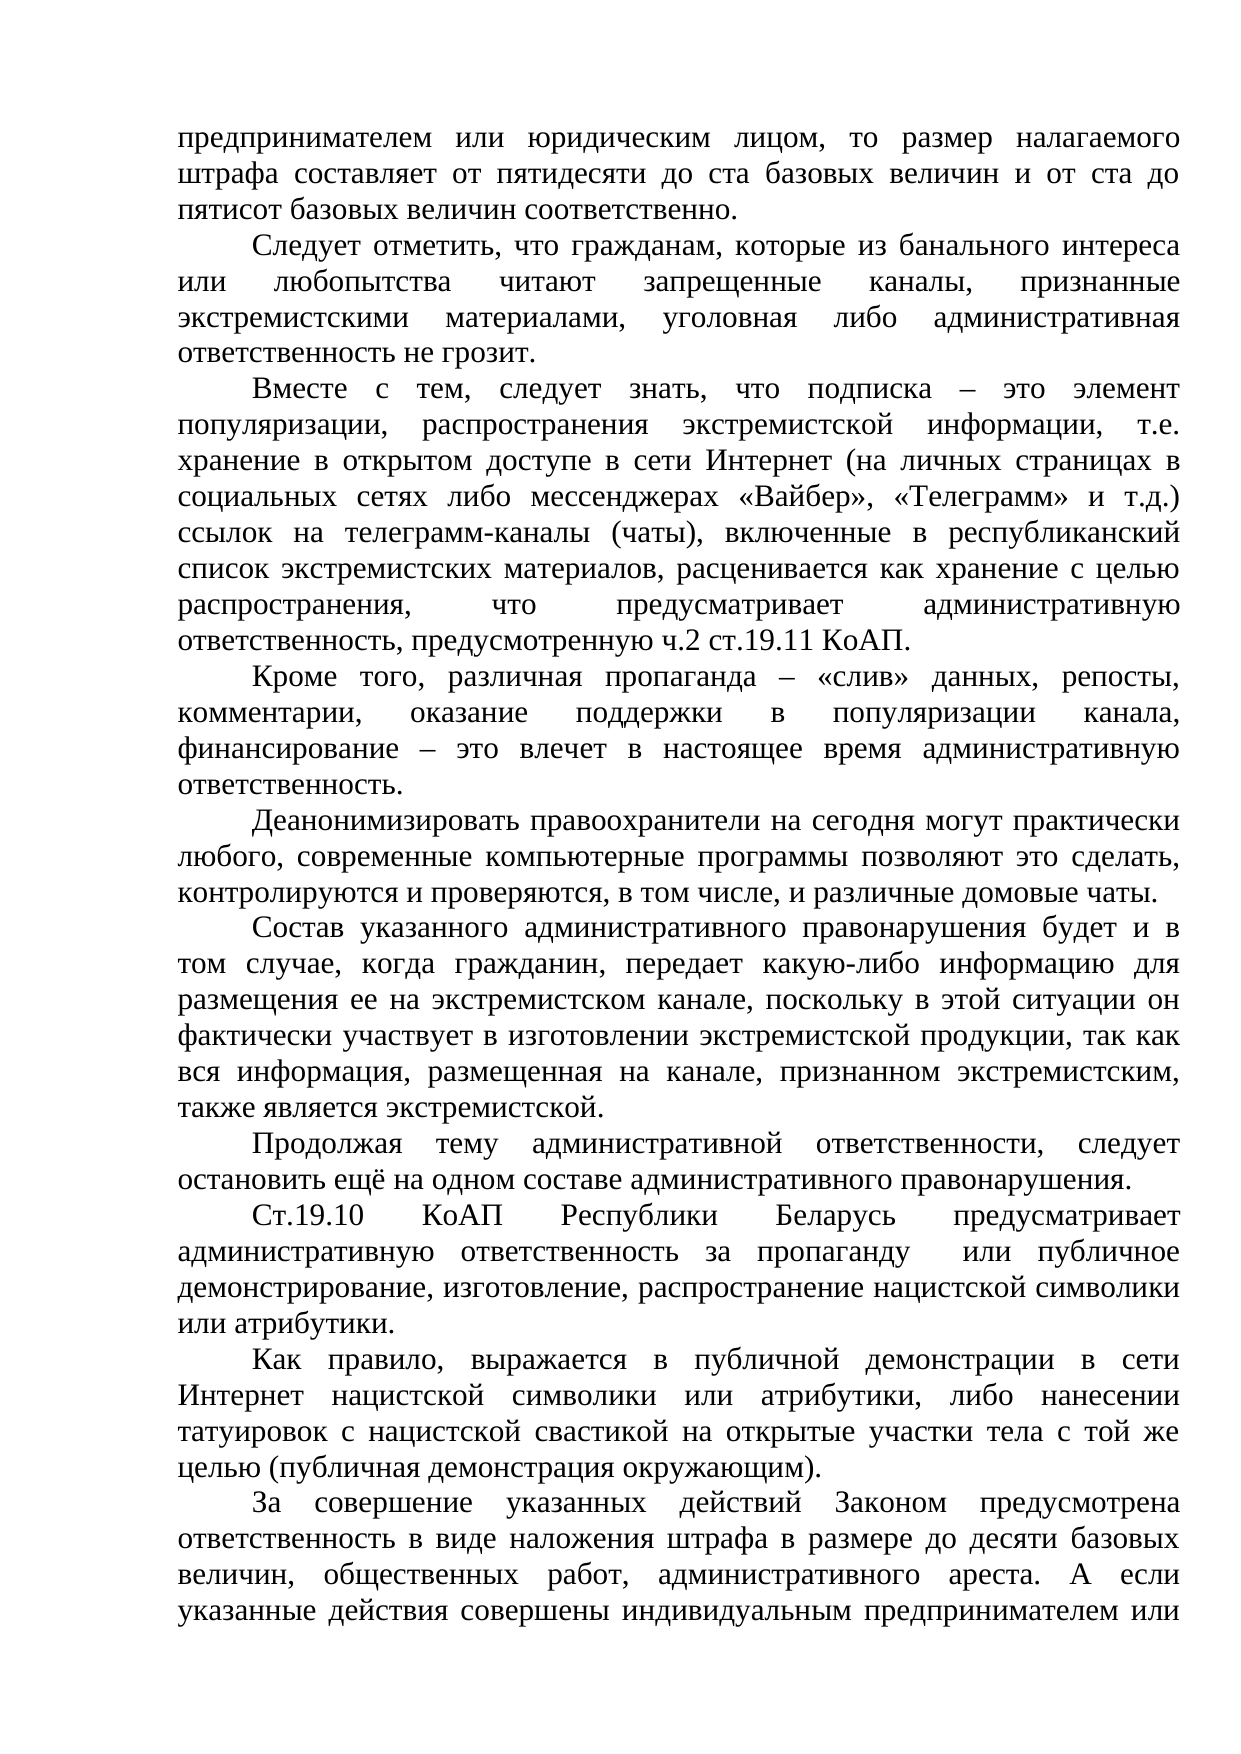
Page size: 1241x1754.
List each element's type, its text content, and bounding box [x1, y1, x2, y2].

text Кроме того, различная пропаганда – «слив» данных, репосты, комментарии, оказание поддержки в популяризации канала, финансирование – это влечет в настоящее время административную ответственность. [177, 657, 1181, 801]
text Следует отметить, что гражданам, которые из банального интереса или любопытства читают запрещенные каналы, признанные экстремистскими материалами, уголовная либо административная ответственность не грозит. [177, 226, 1181, 370]
text Вместе с тем, следует знать, что подписка – это элемент популяризации, распространения экстремистской информации, т.е. хранение в открытом доступе в сети Интернет (на личных страницах в социальных сетях либо мессенджерах «Вайбер», «Телеграмм» и т.д.) ссылок на телеграмм-каналы (чаты), включенные в республиканский список экстремистских материалов, расценивается как хранение с целью распространения, что предусматривает административную ответственность, предусмотренную ч.2 ст.19.11 КоАП. [177, 370, 1181, 657]
text Как правило, выражается в публичной демонстрации в сети Интернет нацистской символики или атрибутики, либо нанесении татуировок с нацистской свастикой на открытые участки тела с той же целью (публичная демонстрация окружающим). [177, 1340, 1181, 1484]
text Состав указанного административного правонарушения будет и в том случае, когда гражданин, передает какую-либо информацию для размещения ее на экстремистском канале, поскольку в этой ситуации он фактически участвует в изготовлении экстремистской продукции, так как вся информация, размещенная на канале, признанном экстремистским, также является экстремистской. [177, 909, 1181, 1124]
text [177, 118, 1181, 226]
text Ст.19.10 КоАП Республики Беларусь предусматривает административную ответственность за пропаганду или публичное демонстрирование, изготовление, распространение нацистской символики или атрибутики. [177, 1196, 1181, 1340]
text Продолжая тему административной ответственности, следует остановить ещё на одном составе административного правонарушения. [177, 1124, 1181, 1196]
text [177, 1484, 1181, 1627]
text Деанонимизировать правоохранители на сегодня могут практически любого, современные компьютерные программы позволяют это сделать, контролируются и проверяются, в том числе, и различные домовые чаты. [177, 801, 1181, 909]
